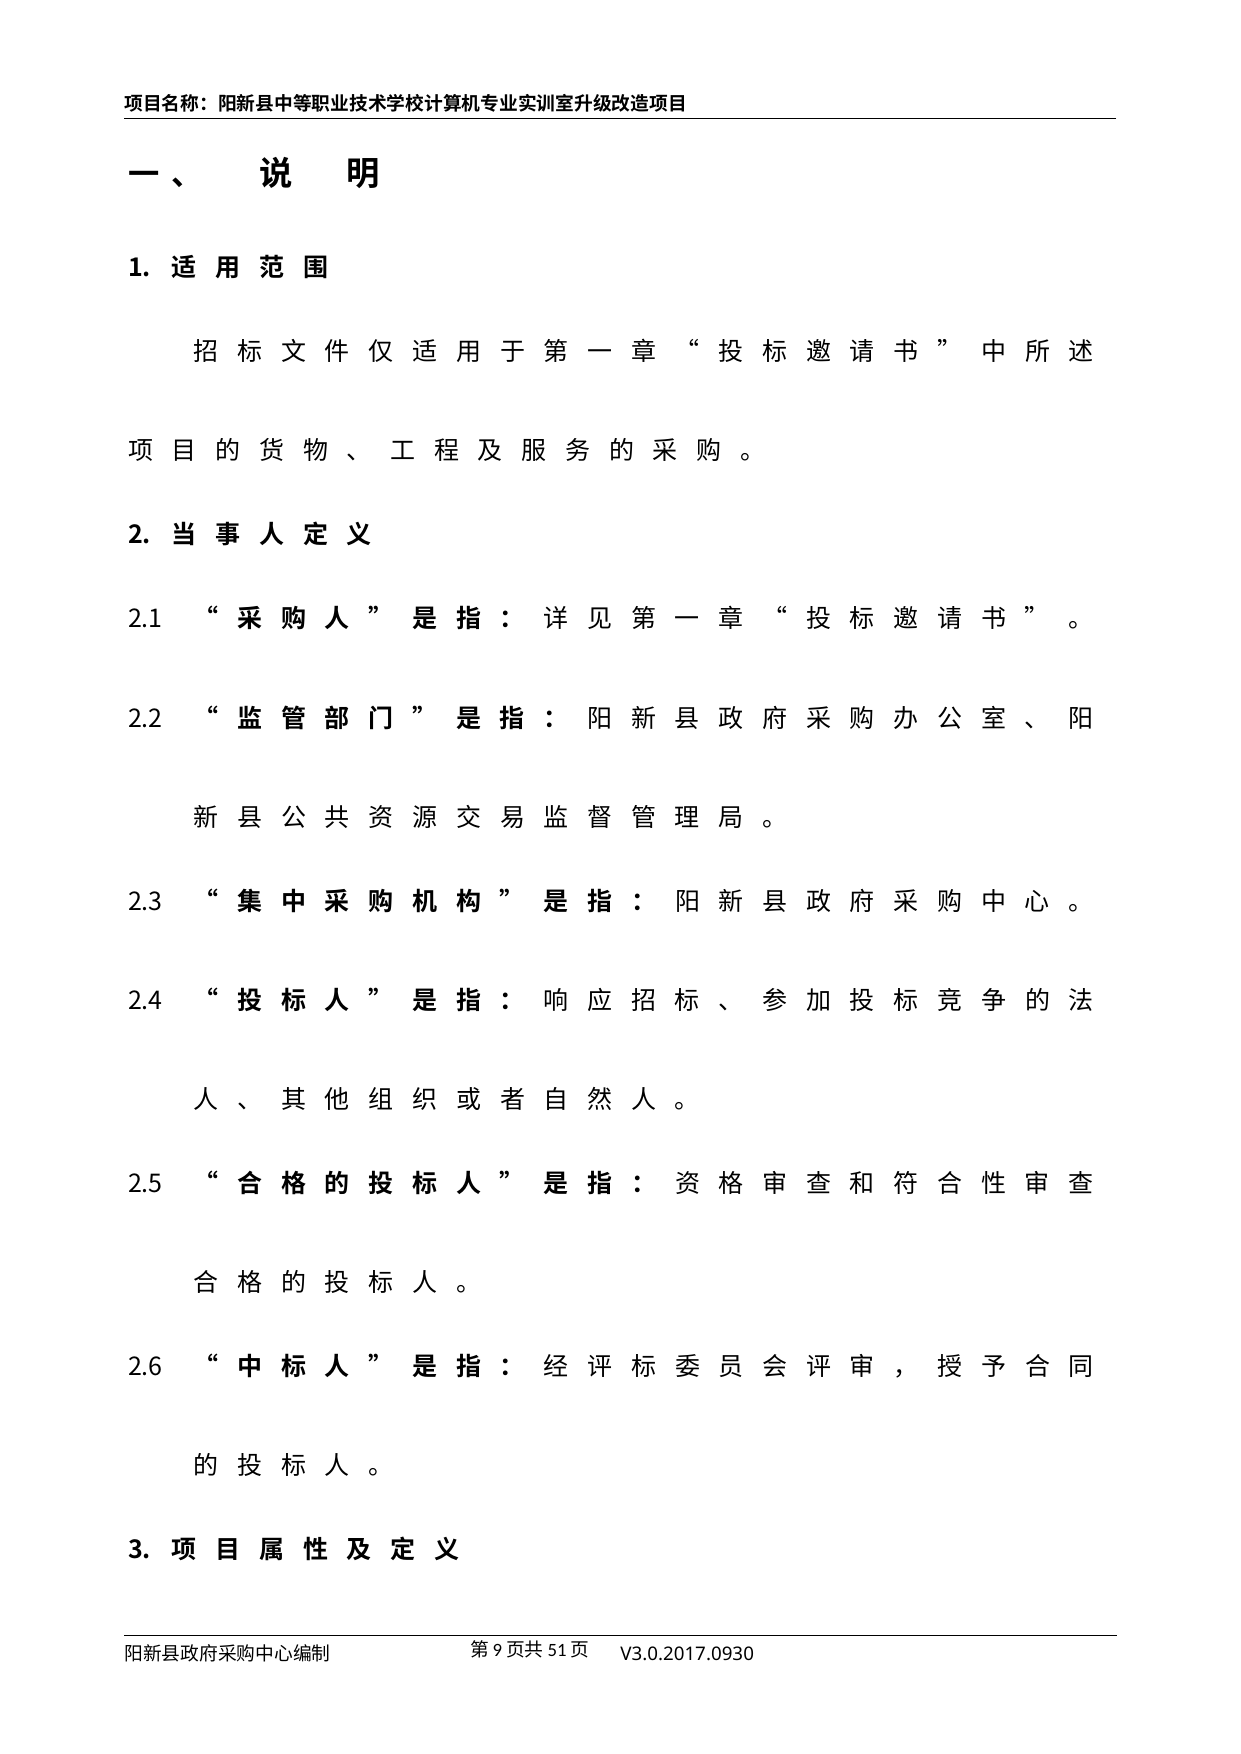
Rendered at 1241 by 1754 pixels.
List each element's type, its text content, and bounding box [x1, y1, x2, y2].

list “合格的投标人”是指：资格审查和符合性审查合格的投标人。 [128, 1149, 1112, 1314]
list 项目属性及定义 [128, 1515, 1112, 1581]
list “中标人”是指：经评标委员会评审，授予合同的投标人。 [128, 1332, 1112, 1497]
list “监管部门”是指：阳新县政府采购办公室、阳新县公共资源交易监督管理局。 [128, 683, 1112, 848]
list “投标人”是指：响应招标、参加投标竞争的法人、其他组织或者自然人。 [128, 965, 1112, 1131]
text 招标文件仅适用于第一章“投标邀请书”中所述项目的货物、工程及服务的采购。 [128, 317, 1112, 482]
list 适用范围 [128, 232, 1112, 298]
list 当事人定义 [128, 500, 1112, 566]
list “集中采购机构”是指：阳新县政府采购中心。 [128, 866, 1112, 932]
subtitle 说 明 [128, 138, 1112, 204]
list “采购人”是指：详见第一章“投标邀请书”。 [128, 584, 1112, 650]
